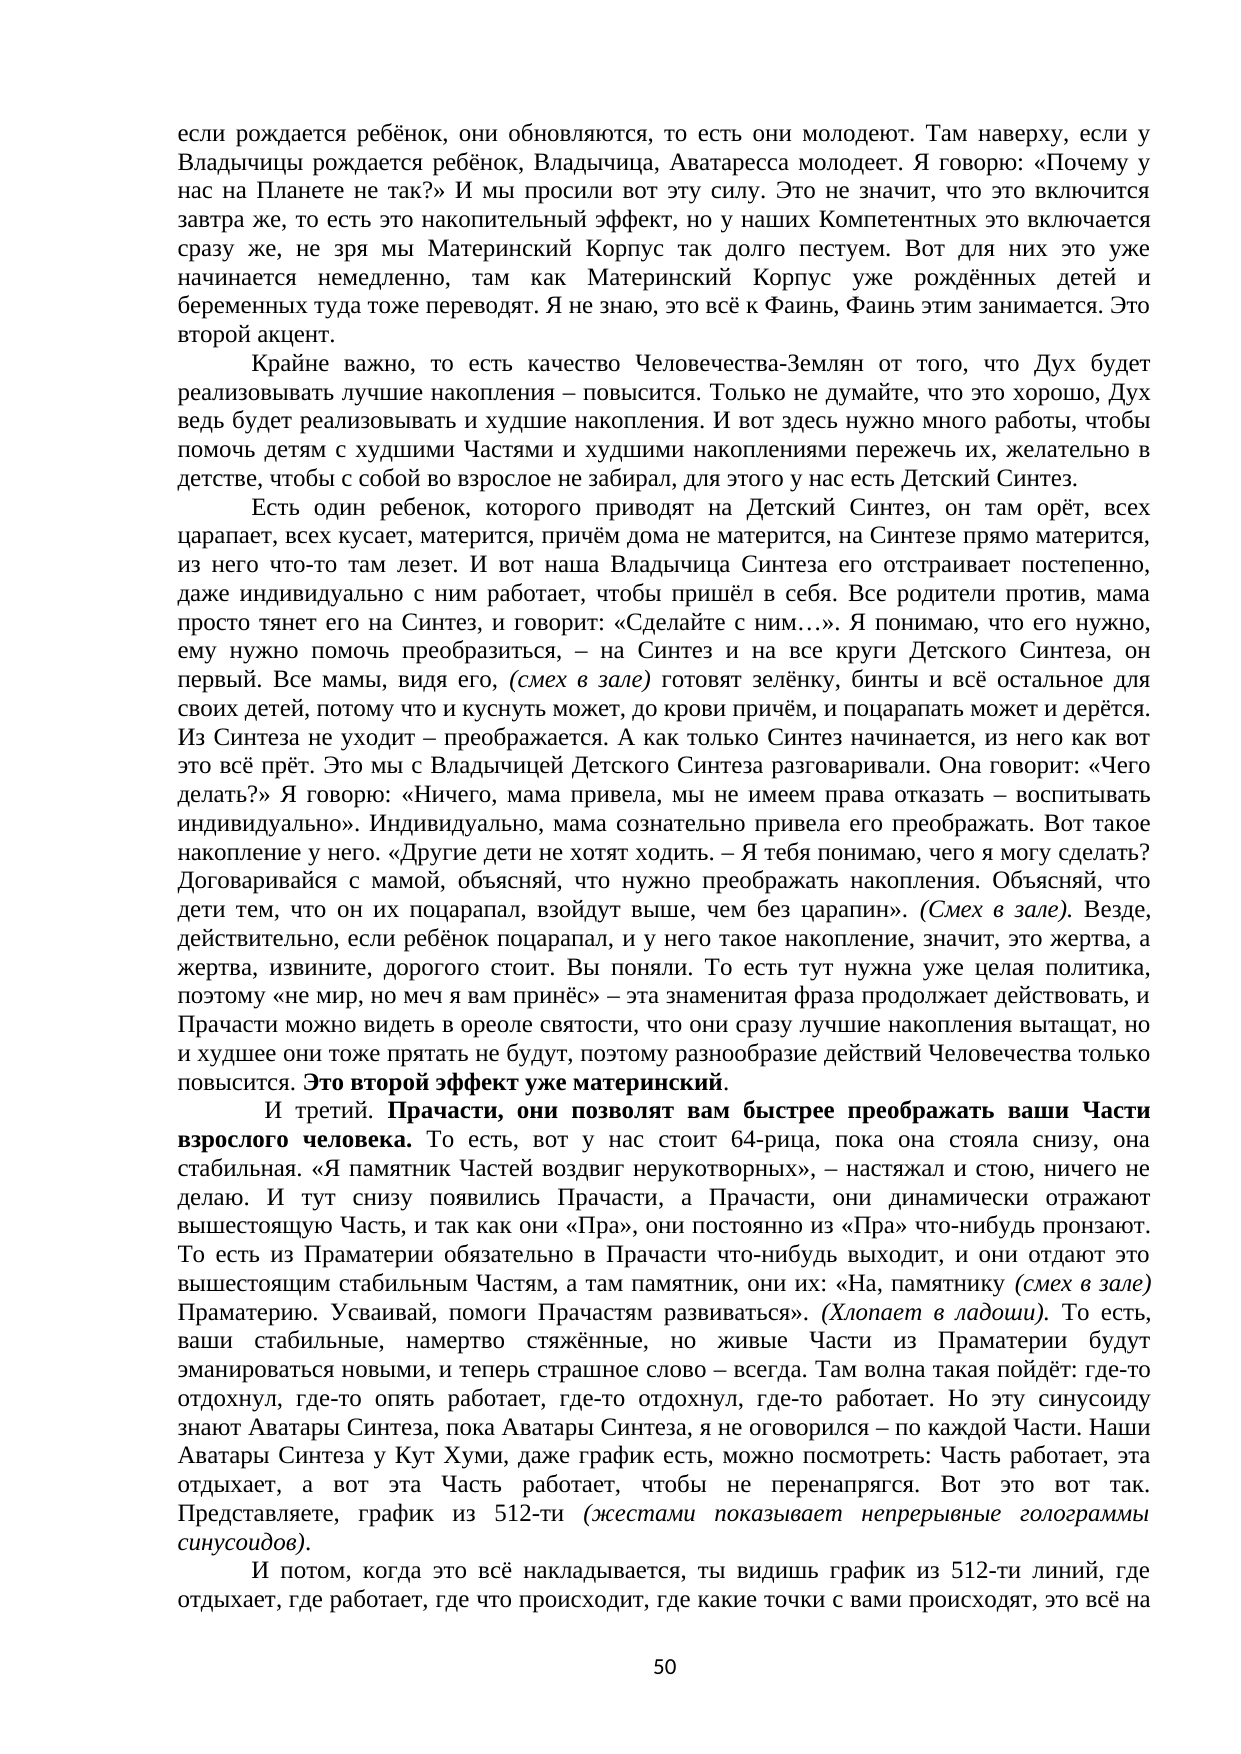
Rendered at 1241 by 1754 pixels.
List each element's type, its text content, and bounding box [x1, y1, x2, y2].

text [177, 1556, 1152, 1613]
text И третий. Прачасти, они позволят вам быстрее преображать ваши Части взрослого человека. То есть, вот у нас стоит 64-рица, пока она стояла снизу, она стабильная. «Я памятник Частей воздвиг нерукотворных», – настяжал и стою, ничего не делаю. И тут снизу появились Прачасти, а Прачасти, они динамически отражают вышестоящую Часть, и так как они «Пра», они постоянно из «Пра» что-нибудь пронзают. То есть из Праматерии обязательно в Прачасти что-нибудь выходит, и они отдают это вышестоящим стабильным Частям, а там памятник, они их: «На, памятнику (смех в зале) Праматерию. Усваивай, помоги Прачастям развиваться». (Хлопает в ладоши). То есть, ваши стабильные, намертво стяжённые, но живые Части из Праматерии будут эманироваться новыми, и теперь страшное слово – всегда. Там волна такая пойдёт: где-то отдохнул, где-то опять работает, где-то отдохнул, где-то работает. Но эту синусоиду знают Аватары Синтеза, пока Аватары Синтеза, я не оговорился – по каждой Части. Наши Аватары Синтеза у Кут Хуми, даже график есть, можно посмотреть: Часть работает, эта отдыхает, а вот эта Часть работает, чтобы не перенапрягся. Вот это вот так. Представляете, график из 512-ти (жестами показывает непрерывные голограммы синусоидов). [177, 1096, 1152, 1556]
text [177, 118, 1152, 348]
text Есть один ребенок, которого приводят на Детский Синтез, он там орёт, всех царапает, всех кусает, матерится, причём дома не матерится, на Синтезе прямо матерится, из него что-то там лезет. И вот наша Владычица Синтеза его отстраивает постепенно, даже индивидуально с ним работает, чтобы пришёл в себя. Все родители против, мама просто тянет его на Синтез, и говорит: «Сделайте с ним…». Я понимаю, что его нужно, ему нужно помочь преобразиться, – на Синтез и на все круги Детского Синтеза, он первый. Все мамы, видя его, (смех в зале) готовят зелёнку, бинты и всё остальное для своих детей, потому что и куснуть может, до крови причём, и поцарапать может и дерётся. Из Синтеза не уходит – преображается. А как только Синтез начинается, из него как вот это всё прёт. Это мы с Владычицей Детского Синтеза разговаривали. Она говорит: «Чего делать?» Я говорю: «Ничего, мама привела, мы не имеем права отказать – воспитывать индивидуально». Индивидуально, мама сознательно привела его преображать. Вот такое накопление у него. «Другие дети не хотят ходить. – Я тебя понимаю, чего я могу сделать? Договаривайся с мамой, объясняй, что нужно преображать накопления. Объясняй, что дети тем, что он их поцарапал, взойдут выше, чем без царапин». (Смех в зале). Везде, действительно, если ребёнок поцарапал, и у него такое накопление, значит, это жертва, а жертва, извините, дорогого стоит. Вы поняли. То есть тут нужна уже целая политика, поэтому «не мир, но меч я вам принёс» – эта знаменитая фраза продолжает действовать, и Прачасти можно видеть в ореоле святости, что они сразу лучшие накопления вытащат, но и худшее они тоже прятать не будут, поэтому разнообразие действий Человечества только повысится. Это второй эффект уже материнский. [177, 492, 1152, 1096]
text Крайне важно, то есть качество Человечества-Землян от того, что Дух будет реализовывать лучшие накопления – повысится. Только не думайте, что это хорошо, Дух ведь будет реализовывать и худшие накопления. И вот здесь нужно много работы, чтобы помочь детям с худшими Частями и худшими накоплениями пережечь их, желательно в детстве, чтобы с собой во взрослое не забирал, для этого у нас есть Детский Синтез. [177, 348, 1152, 492]
